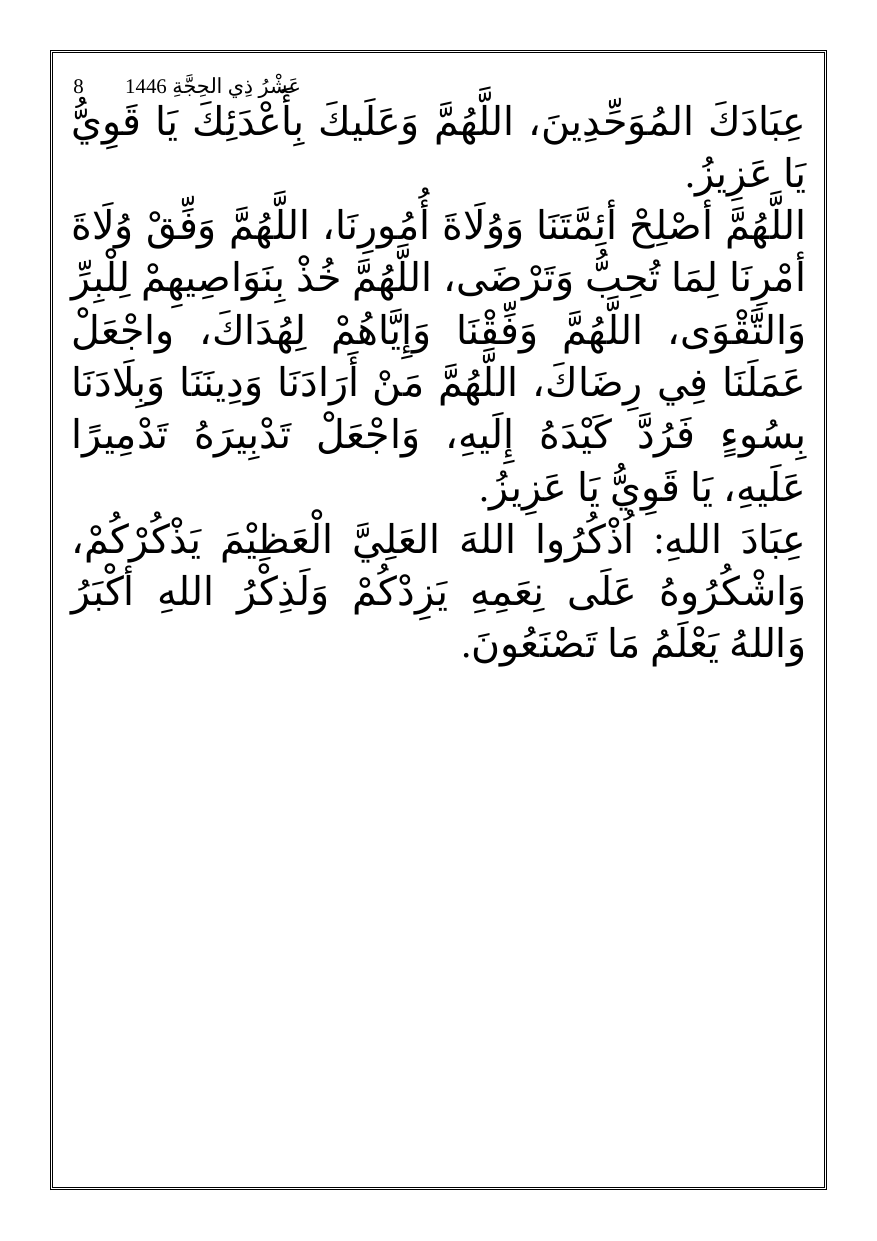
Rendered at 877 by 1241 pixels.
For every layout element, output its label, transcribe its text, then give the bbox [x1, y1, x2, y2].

text عِبَادَ اللهِ: اُذْكُرُوا اللهَ العَلِيَّ الْعَظِيْمَ يَذْكُرْكُمْ، وَاشْكُرُوهُ عَلَى نِعَمِهِ يَزِدْكُمْ وَلَذِكْرُ اللهِ أكْبَرُ وَاللهُ يَعْلَمُ مَا تَصْنَعُونَ. [71, 516, 806, 666]
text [71, 98, 806, 196]
text اللَّهُمَّ أصْلِحْ أئِمَّتَنَا وَوُلَاةَ أُمُورِنَا، اللَّهُمَّ وَفِّقْ وُلَاةَ أمْرِنَا لِمَا تُحِبُّ وَتَرْضَى، اللَّهُمَّ خُذْ بِنَوَاصِيهِمْ لِلْبِرِّ وَالتَّقْوَى، اللَّهُمَّ وَفِّقْنَا وَإِيَّاهُمْ لِهُدَاكَ، واجْعَلْ عَمَلَنَا فِي رِضَاكَ، اللَّهُمَّ مَنْ أَرَادَنَا وَدِينَنَا وَبِلَادَنَا بِسُوءٍ فَرُدَّ كَيْدَهُ إِلَيهِ، وَاجْعَلْ تَدْبِيرَهُ تَدْمِيرًا عَلَيهِ، يَا قَوِيُّ يَا عَزِيزُ. [71, 202, 806, 509]
